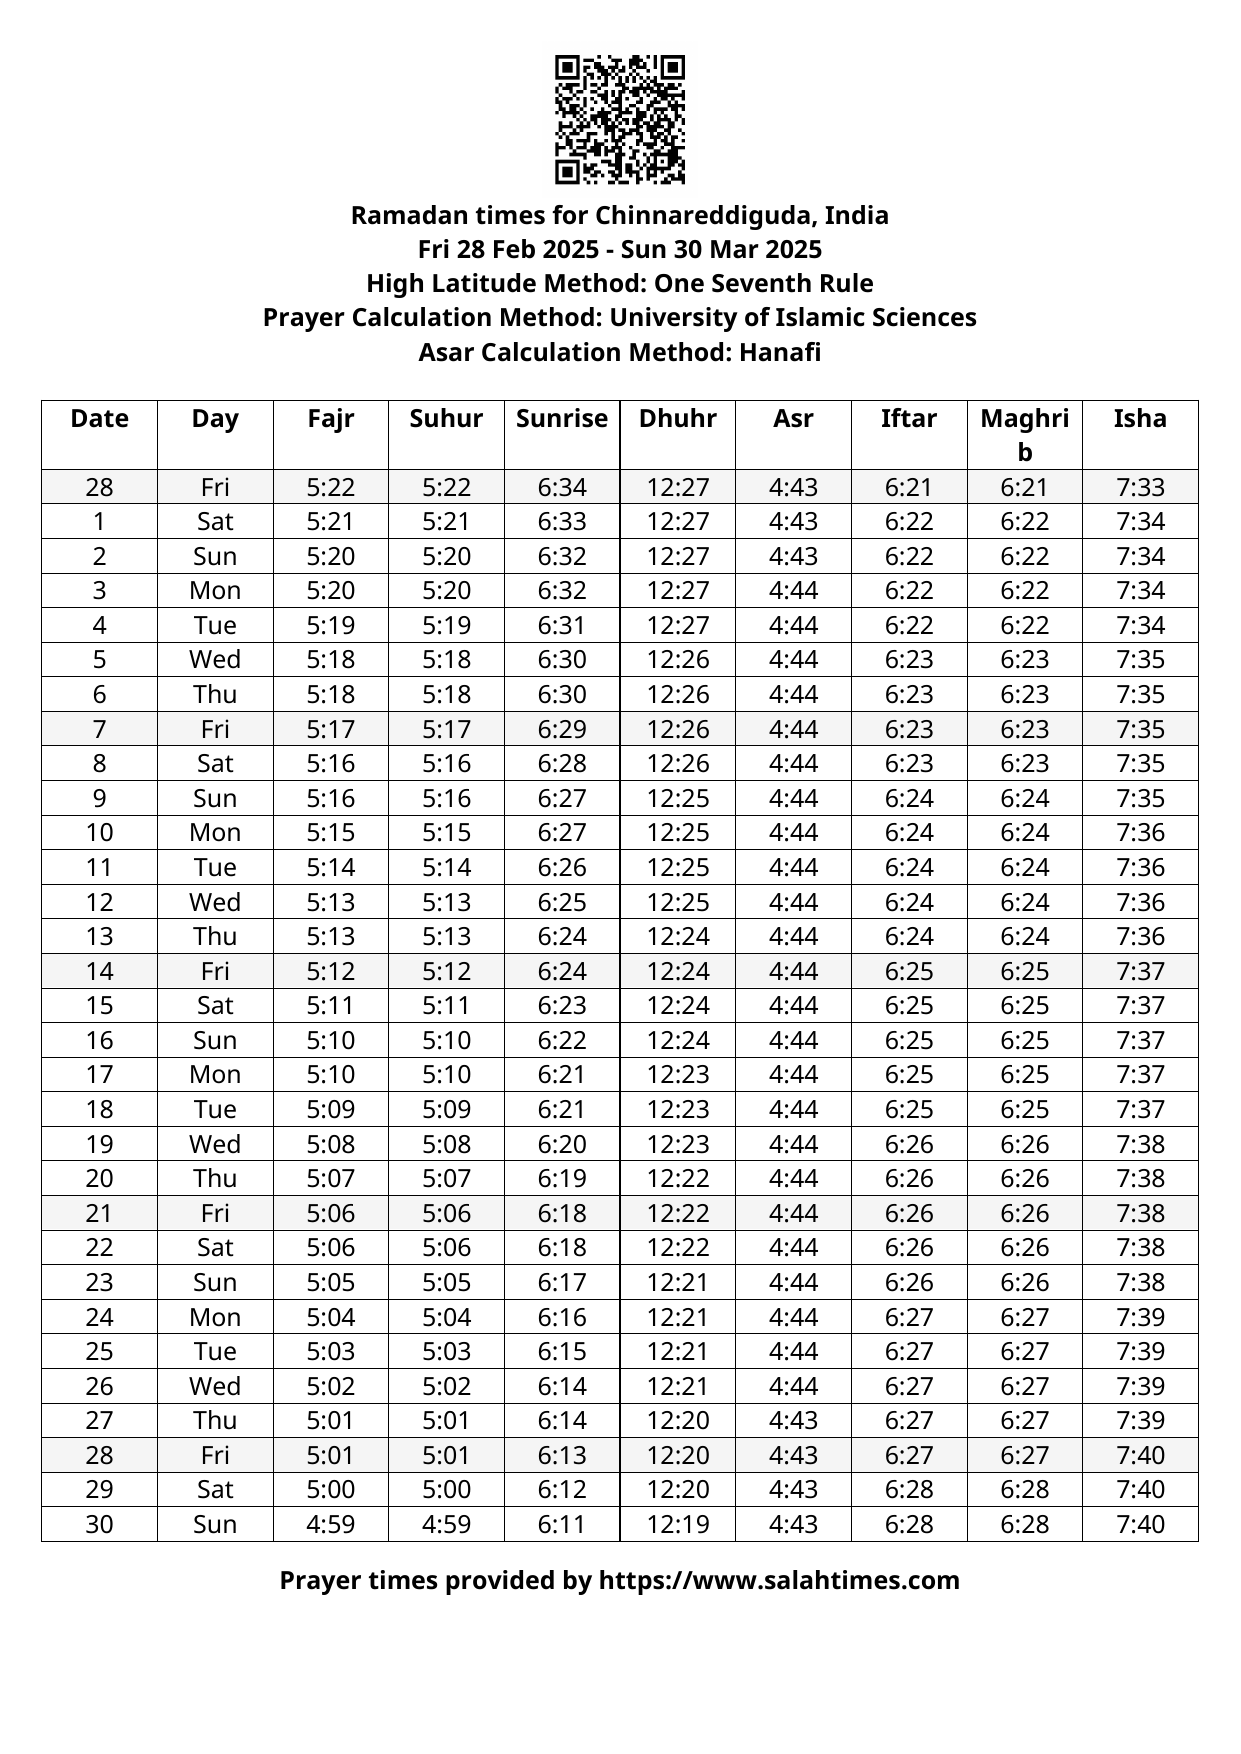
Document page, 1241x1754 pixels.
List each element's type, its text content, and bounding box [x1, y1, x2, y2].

table_cell 6:27 [968, 1369, 1082, 1402]
table_cell Mon [158, 1058, 273, 1091]
table_cell 4:44 [736, 1023, 851, 1057]
table_cell 5:07 [389, 1161, 504, 1195]
table_cell 6:28 [852, 1473, 967, 1506]
table_cell 5:22 [274, 470, 388, 503]
table_cell 7:37 [1083, 1092, 1198, 1126]
table_cell 4:59 [389, 1507, 504, 1541]
table_cell 16 [42, 1023, 157, 1057]
table_cell 5:05 [389, 1265, 504, 1299]
table_cell 6:28 [968, 1507, 1082, 1541]
table_cell 7:36 [1083, 816, 1198, 849]
table_cell 7:36 [1083, 850, 1198, 884]
table_cell 6:23 [505, 989, 619, 1022]
table_cell 6:21 [968, 470, 1082, 503]
table_cell 8 [42, 746, 157, 780]
table_cell 6:26 [968, 1196, 1082, 1229]
table_cell 6:32 [505, 574, 619, 607]
table_cell 7:38 [1083, 1161, 1198, 1195]
table_cell 12:25 [621, 816, 735, 849]
table_cell 7:33 [1083, 470, 1198, 503]
table_cell 12:22 [621, 1161, 735, 1195]
table_cell 6:30 [505, 643, 619, 676]
table_cell 6:25 [968, 989, 1082, 1022]
table_cell Fri [158, 1196, 273, 1229]
table_cell 6:11 [505, 1507, 619, 1541]
table_cell 3 [42, 574, 157, 607]
table_cell 5:19 [389, 608, 504, 642]
table_cell 6:22 [852, 608, 967, 642]
table_cell 5:13 [389, 919, 504, 953]
table_cell 4:44 [736, 781, 851, 814]
table_cell 6:25 [968, 1092, 1082, 1126]
table_cell 12:27 [621, 504, 735, 538]
table_cell 19 [42, 1127, 157, 1160]
table_cell 5:11 [389, 989, 504, 1022]
table_cell 5:16 [274, 746, 388, 780]
table_cell 12:21 [621, 1300, 735, 1333]
table_cell 5:15 [274, 816, 388, 849]
table_cell 4:44 [736, 1369, 851, 1402]
table_cell 6:14 [505, 1369, 619, 1402]
table_cell Mon [158, 1300, 273, 1333]
table_cell Wed [158, 1369, 273, 1402]
table_cell 6:27 [968, 1300, 1082, 1333]
table_header Suhur [389, 401, 504, 469]
table_cell Sat [158, 989, 273, 1022]
table_cell 4:44 [736, 954, 851, 987]
table_cell 4:44 [736, 746, 851, 780]
table_cell 5:07 [274, 1161, 388, 1195]
table_cell 5:05 [274, 1265, 388, 1299]
table_cell 18 [42, 1092, 157, 1126]
table_cell Sat [158, 504, 273, 538]
table_cell 12:27 [621, 470, 735, 503]
table_cell Thu [158, 677, 273, 711]
table_cell Fri [158, 954, 273, 987]
table_cell 6:23 [852, 643, 967, 676]
table_cell 6:24 [968, 919, 1082, 953]
table_cell 5:10 [389, 1023, 504, 1057]
table_cell 6:21 [505, 1058, 619, 1091]
table_cell 6:25 [968, 1058, 1082, 1091]
table_cell 4:43 [736, 470, 851, 503]
table_cell 12:26 [621, 746, 735, 780]
table_cell 5:17 [274, 712, 388, 745]
table_cell 12:26 [621, 712, 735, 745]
table_cell 5:11 [274, 989, 388, 1022]
table_cell 7:36 [1083, 919, 1198, 953]
table_cell 5:10 [274, 1058, 388, 1091]
table_cell 5:00 [389, 1473, 504, 1506]
table_cell 5:16 [389, 781, 504, 814]
table_cell 12:22 [621, 1231, 735, 1264]
table_cell Fri [158, 712, 273, 745]
table_cell 7:35 [1083, 781, 1198, 814]
table_cell 5:09 [389, 1092, 504, 1126]
table_cell 6:25 [852, 989, 967, 1022]
table_cell 6:24 [852, 816, 967, 849]
table_cell 6:27 [968, 1438, 1082, 1472]
table_cell 6:18 [505, 1231, 619, 1264]
table_cell 23 [42, 1265, 157, 1299]
table_cell 28 [42, 1438, 157, 1472]
table_cell 6:26 [505, 850, 619, 884]
table_cell 12:27 [621, 539, 735, 572]
table_cell 5:13 [274, 885, 388, 918]
table_cell 4:44 [736, 712, 851, 745]
table_header Fajr [274, 401, 388, 469]
table_cell 12:24 [621, 1023, 735, 1057]
table_cell 4:44 [736, 1092, 851, 1126]
table_cell 26 [42, 1369, 157, 1402]
table_cell 6:27 [852, 1300, 967, 1333]
table_cell 6:26 [852, 1161, 967, 1195]
table_cell 12:27 [621, 574, 735, 607]
table_cell 1 [42, 504, 157, 538]
table_cell 4:59 [274, 1507, 388, 1541]
table_cell 12:26 [621, 643, 735, 676]
table_cell 6:22 [968, 504, 1082, 538]
table_cell 6:24 [852, 781, 967, 814]
table_cell 7:38 [1083, 1265, 1198, 1299]
table_cell 6:26 [852, 1265, 967, 1299]
table_cell 6:17 [505, 1265, 619, 1299]
table_cell 5:06 [389, 1196, 504, 1229]
table_cell 6:33 [505, 504, 619, 538]
table_cell 7:35 [1083, 746, 1198, 780]
table_cell 4:44 [736, 816, 851, 849]
table_cell 6:26 [852, 1231, 967, 1264]
table_cell 4:43 [736, 539, 851, 572]
table_cell 5:14 [389, 850, 504, 884]
text Asar Calculation Method: Hanafi [42, 334, 1198, 368]
table_cell 5:04 [274, 1300, 388, 1333]
table_cell 12:25 [621, 885, 735, 918]
table_cell 25 [42, 1334, 157, 1368]
table_cell 6:22 [852, 504, 967, 538]
table_cell 5:06 [274, 1196, 388, 1229]
table_cell 6:24 [968, 885, 1082, 918]
table_cell 6:20 [505, 1127, 619, 1160]
table_cell 5:18 [389, 643, 504, 676]
table_cell 7:38 [1083, 1196, 1198, 1229]
table_cell Fri [158, 470, 273, 503]
table_cell 6:27 [852, 1438, 967, 1472]
table_cell Sun [158, 539, 273, 572]
table_cell 6:13 [505, 1438, 619, 1472]
table_cell 7:39 [1083, 1369, 1198, 1402]
table_cell 24 [42, 1300, 157, 1333]
table_cell Wed [158, 885, 273, 918]
table_cell 5:10 [389, 1058, 504, 1091]
table_cell 12:24 [621, 989, 735, 1022]
table_cell 6:25 [852, 1092, 967, 1126]
table_cell 6:25 [852, 1058, 967, 1091]
picture [542, 41, 699, 198]
table_cell 6:23 [852, 677, 967, 711]
table_cell 4:44 [736, 989, 851, 1022]
table_cell 12:26 [621, 677, 735, 711]
table_cell 6:19 [505, 1161, 619, 1195]
table_cell 7:40 [1083, 1473, 1198, 1506]
table_cell 7:40 [1083, 1438, 1198, 1472]
table_cell 5:21 [274, 504, 388, 538]
table_cell 12:23 [621, 1092, 735, 1126]
table_cell 7:37 [1083, 954, 1198, 987]
table_cell 5:18 [274, 677, 388, 711]
table_cell 4:44 [736, 1196, 851, 1229]
table_header Asr [736, 401, 851, 469]
table_cell 4:44 [736, 1231, 851, 1264]
table_cell 6:23 [968, 746, 1082, 780]
table_cell 6:24 [968, 781, 1082, 814]
table_cell 14 [42, 954, 157, 987]
table_cell 4:43 [736, 1507, 851, 1541]
table_cell 6:25 [968, 1023, 1082, 1057]
table_cell 12:20 [621, 1438, 735, 1472]
table_cell 5:20 [274, 539, 388, 572]
table_cell 4:44 [736, 677, 851, 711]
table_cell 5:19 [274, 608, 388, 642]
table_cell 4:43 [736, 1473, 851, 1506]
table_cell 5:08 [389, 1127, 504, 1160]
table_cell 6:26 [852, 1196, 967, 1229]
table_cell 7:34 [1083, 574, 1198, 607]
table_cell 9 [42, 781, 157, 814]
table_cell 5:01 [389, 1404, 504, 1437]
table_cell 12:19 [621, 1507, 735, 1541]
table_cell 6:18 [505, 1196, 619, 1229]
table_cell 6:24 [852, 850, 967, 884]
table_cell Thu [158, 919, 273, 953]
table_cell 6:24 [852, 919, 967, 953]
table_cell 6:23 [852, 712, 967, 745]
table_cell 12:23 [621, 1127, 735, 1160]
table_cell Tue [158, 1092, 273, 1126]
table_cell 6:23 [968, 677, 1082, 711]
table_cell 22 [42, 1231, 157, 1264]
table_cell Sun [158, 1507, 273, 1541]
table_cell 6:23 [852, 746, 967, 780]
table_cell 5:17 [389, 712, 504, 745]
table_cell 5:20 [389, 574, 504, 607]
table_cell 7:34 [1083, 539, 1198, 572]
table_cell Sat [158, 746, 273, 780]
table_cell 12:21 [621, 1369, 735, 1402]
table_cell 5:03 [389, 1334, 504, 1368]
table_cell 5:12 [389, 954, 504, 987]
table_cell Wed [158, 1127, 273, 1160]
table_cell 5:06 [389, 1231, 504, 1264]
table_cell 5:14 [274, 850, 388, 884]
table_header Sunrise [505, 401, 619, 469]
table_cell 4:44 [736, 1058, 851, 1091]
table_cell 5:18 [389, 677, 504, 711]
table_cell 29 [42, 1473, 157, 1506]
table_cell 20 [42, 1161, 157, 1195]
table_cell 5:13 [274, 919, 388, 953]
table_cell 6:26 [968, 1161, 1082, 1195]
table_cell 5:20 [274, 574, 388, 607]
table_cell 6:32 [505, 539, 619, 572]
table_cell 4:43 [736, 504, 851, 538]
table_cell Tue [158, 608, 273, 642]
table_cell 5:09 [274, 1092, 388, 1126]
table_cell 6:27 [505, 781, 619, 814]
table_cell 6:24 [968, 816, 1082, 849]
table_cell 4:44 [736, 1334, 851, 1368]
table_cell 4:44 [736, 919, 851, 953]
table_cell 6:22 [505, 1023, 619, 1057]
table_cell 4:44 [736, 1265, 851, 1299]
table_cell 7:39 [1083, 1404, 1198, 1437]
table_cell 12:20 [621, 1473, 735, 1506]
table_cell 6:27 [852, 1404, 967, 1437]
text Fri 28 Feb 2025 - Sun 30 Mar 2025 [42, 232, 1198, 266]
table_cell 5:13 [389, 885, 504, 918]
table_cell 7:37 [1083, 989, 1198, 1022]
table_cell 6:28 [852, 1507, 967, 1541]
table_cell 7:38 [1083, 1231, 1198, 1264]
table_cell 12 [42, 885, 157, 918]
table_cell 6:22 [852, 539, 967, 572]
table_cell 5:02 [274, 1369, 388, 1402]
table_cell 12:21 [621, 1334, 735, 1368]
table_cell 12:25 [621, 781, 735, 814]
table_cell 5:01 [389, 1438, 504, 1472]
table_header Date [42, 401, 157, 469]
table_header Day [158, 401, 273, 469]
table_cell 17 [42, 1058, 157, 1091]
table_cell 5:03 [274, 1334, 388, 1368]
table_cell 4:43 [736, 1438, 851, 1472]
table_cell 4:44 [736, 885, 851, 918]
text Prayer times provided by https://www.salahtimes.com [42, 1563, 1198, 1597]
table_cell 6:12 [505, 1473, 619, 1506]
table_cell 6:14 [505, 1404, 619, 1437]
table_cell 15 [42, 989, 157, 1022]
table_cell 7:37 [1083, 1023, 1198, 1057]
table_cell 6:21 [852, 470, 967, 503]
table_cell 5:01 [274, 1438, 388, 1472]
table_header Maghrib [968, 401, 1082, 469]
table_cell 6:31 [505, 608, 619, 642]
table_cell Thu [158, 1404, 273, 1437]
table_header Dhuhr [621, 401, 735, 469]
table_cell Sun [158, 1023, 273, 1057]
table_cell 7:39 [1083, 1300, 1198, 1333]
table_cell 6:26 [968, 1265, 1082, 1299]
table_cell 6:26 [968, 1127, 1082, 1160]
table_cell 6:25 [505, 885, 619, 918]
table_cell 5:15 [389, 816, 504, 849]
table_cell 5:20 [389, 539, 504, 572]
table_header Isha [1083, 401, 1198, 469]
table_cell 4:44 [736, 850, 851, 884]
table_cell 4:44 [736, 1161, 851, 1195]
text Prayer Calculation Method: University of Islamic Sciences [42, 300, 1198, 334]
table_cell 7:36 [1083, 885, 1198, 918]
table_cell Mon [158, 816, 273, 849]
table_cell 13 [42, 919, 157, 953]
table_cell 6:16 [505, 1300, 619, 1333]
table_cell 5:02 [389, 1369, 504, 1402]
table_cell 6:23 [968, 643, 1082, 676]
table_cell 6:25 [852, 954, 967, 987]
table_cell 4:44 [736, 608, 851, 642]
table_cell 7:40 [1083, 1507, 1198, 1541]
table_cell 6:22 [968, 574, 1082, 607]
table_cell Sun [158, 781, 273, 814]
table_cell Sun [158, 1265, 273, 1299]
table_cell 6:30 [505, 677, 619, 711]
table_cell 6:23 [968, 712, 1082, 745]
table_cell 7:34 [1083, 504, 1198, 538]
table_cell 6:22 [968, 539, 1082, 572]
table_cell 5:12 [274, 954, 388, 987]
table_cell 6:28 [505, 746, 619, 780]
table_cell 7:38 [1083, 1127, 1198, 1160]
table_cell 12:20 [621, 1404, 735, 1437]
table_cell 4:44 [736, 1127, 851, 1160]
table_cell 5:16 [389, 746, 504, 780]
table_cell 30 [42, 1507, 157, 1541]
table_cell 5 [42, 643, 157, 676]
table_cell 21 [42, 1196, 157, 1229]
table_cell 2 [42, 539, 157, 572]
table_cell 5:04 [389, 1300, 504, 1333]
table_cell 7:35 [1083, 643, 1198, 676]
table_cell 5:18 [274, 643, 388, 676]
table_cell 6:26 [852, 1127, 967, 1160]
table_cell 6:27 [968, 1334, 1082, 1368]
table_cell Fri [158, 1438, 273, 1472]
table_cell 12:25 [621, 850, 735, 884]
table_cell 6:25 [852, 1023, 967, 1057]
table_cell 12:27 [621, 608, 735, 642]
table_cell 6:22 [852, 574, 967, 607]
table_cell 10 [42, 816, 157, 849]
table_cell 5:10 [274, 1023, 388, 1057]
table_cell 6:28 [968, 1473, 1082, 1506]
table_cell 6:22 [968, 608, 1082, 642]
table_cell 5:01 [274, 1404, 388, 1437]
table_cell 4:44 [736, 1300, 851, 1333]
table_cell 5:21 [389, 504, 504, 538]
table_cell 12:23 [621, 1058, 735, 1091]
table_cell 6:24 [505, 919, 619, 953]
table_cell 6:24 [505, 954, 619, 987]
table_cell 6:27 [852, 1369, 967, 1402]
table_cell 6:24 [852, 885, 967, 918]
table_cell Tue [158, 1334, 273, 1368]
table_cell 4 [42, 608, 157, 642]
table_cell 6:27 [852, 1334, 967, 1368]
table_cell 6:24 [968, 850, 1082, 884]
text High Latitude Method: One Seventh Rule [42, 266, 1198, 300]
table_cell 6:15 [505, 1334, 619, 1368]
table_cell 6:27 [968, 1404, 1082, 1437]
table_cell 7:37 [1083, 1058, 1198, 1091]
table_cell 7:39 [1083, 1334, 1198, 1368]
table_cell 12:22 [621, 1196, 735, 1229]
table_header Iftar [852, 401, 967, 469]
table_cell 7:34 [1083, 608, 1198, 642]
table_cell Mon [158, 574, 273, 607]
table_cell 6:21 [505, 1092, 619, 1126]
text Ramadan times for Chinnareddiguda, India [42, 198, 1198, 232]
table_cell 12:24 [621, 954, 735, 987]
table_cell 5:06 [274, 1231, 388, 1264]
table_cell 7 [42, 712, 157, 745]
table_cell 27 [42, 1404, 157, 1437]
table_cell 6:34 [505, 470, 619, 503]
table_cell 5:08 [274, 1127, 388, 1160]
table_cell 5:16 [274, 781, 388, 814]
table_cell 6:27 [505, 816, 619, 849]
table_cell 6:25 [968, 954, 1082, 987]
table_cell Sat [158, 1231, 273, 1264]
table_cell Wed [158, 643, 273, 676]
table_cell 12:21 [621, 1265, 735, 1299]
table_cell Sat [158, 1473, 273, 1506]
table_cell Tue [158, 850, 273, 884]
table_cell 12:24 [621, 919, 735, 953]
table_cell 4:44 [736, 643, 851, 676]
table_cell 28 [42, 470, 157, 503]
table_cell Thu [158, 1161, 273, 1195]
table_cell 7:35 [1083, 712, 1198, 745]
table_cell 4:43 [736, 1404, 851, 1437]
table_cell 5:00 [274, 1473, 388, 1506]
table_cell 7:35 [1083, 677, 1198, 711]
table_cell 6:29 [505, 712, 619, 745]
table_cell 4:44 [736, 574, 851, 607]
table_cell 6 [42, 677, 157, 711]
table_cell 5:22 [389, 470, 504, 503]
table_cell 11 [42, 850, 157, 884]
table_cell 6:26 [968, 1231, 1082, 1264]
